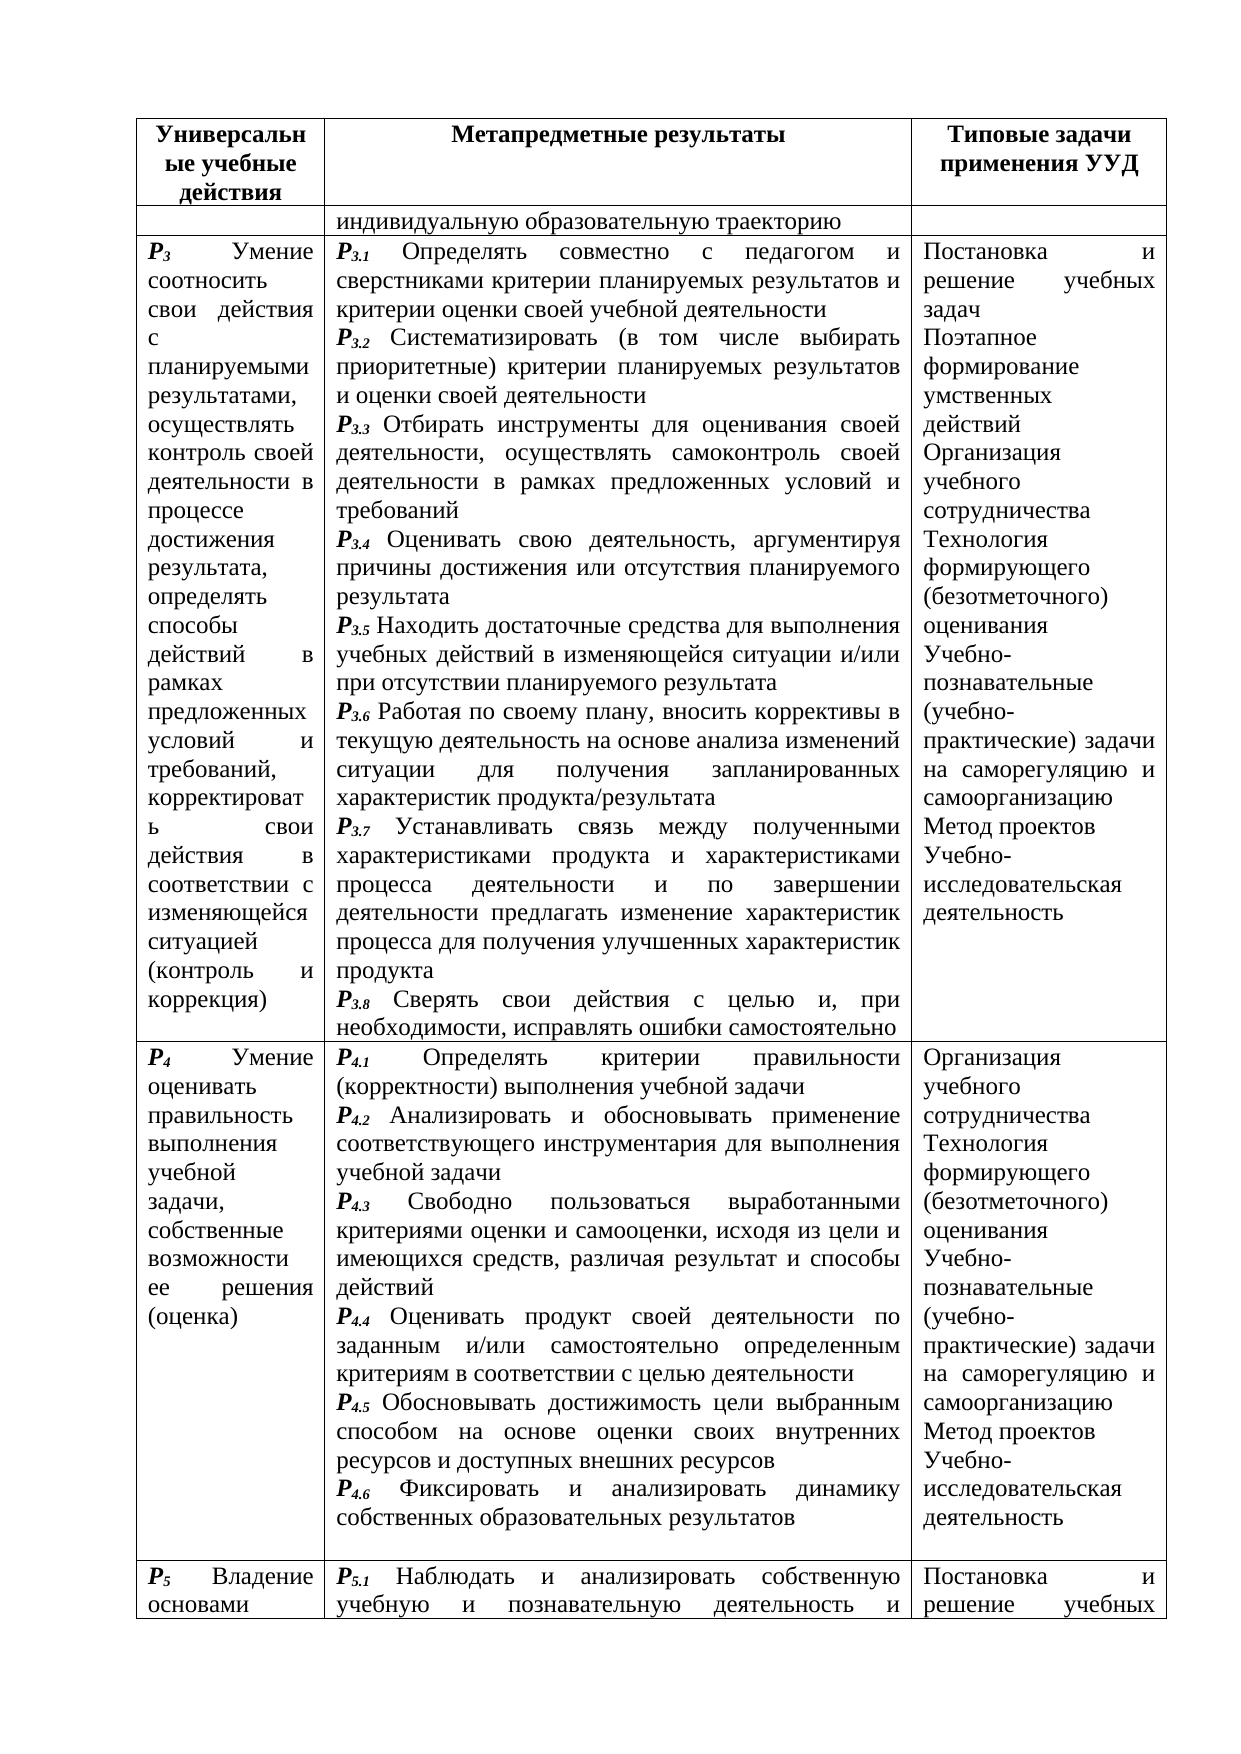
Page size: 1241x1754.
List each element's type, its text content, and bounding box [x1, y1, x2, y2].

table_cell Организация учебного сотрудничества Технология формирующего (безотметочного) оценивания Учебно-познавательные (учебно-практические) задачи на саморегуляцию и самоорганизацию Метод проектов Учебно-исследовательская деятельность [912, 1042, 1166, 1560]
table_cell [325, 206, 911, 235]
table_cell Постановка и решение учебных задач Поэтапное формирование умственных действий Организация учебного сотрудничества Технология формирующего (безотметочного) оценивания Учебно-познавательные (учебно-практические) задачи на саморегуляцию и самоорганизацию Метод проектов Учебно-исследовательская деятельность [912, 236, 1166, 1041]
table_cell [912, 206, 1166, 235]
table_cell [325, 1561, 911, 1618]
table_cell Р4 Умение оценивать правильность выполнения учебной задачи, собственные возможности ее решения (оценка) [137, 1042, 324, 1560]
table_cell Р3 Умение соотносить свои действия с планируемыми результатами, осуществлять контроль своей деятельности в процессе достижения результата, определять способы действий в рамках предложенных условий и требований, корректировать свои действия в соответствии с изменяющейся ситуацией (контроль и коррекция) [137, 236, 324, 1041]
table_header Типовые задачи применения УУД [912, 119, 1166, 205]
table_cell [912, 1561, 1166, 1618]
table_header Метапредметные результаты [325, 119, 911, 205]
table_cell Р4.1 Определять критерии правильности (корректности) выполнения учебной задачи Р4.2 Анализировать и обосновывать применение соответствующего инструментария для выполнения учебной задачи Р4.3 Свободно пользоваться выработанными критериями оценки и самооценки, исходя из цели и имеющихся средств, различая результат и способы действий Р4.4 Оценивать продукт своей деятельности по заданным и/или самостоятельно определенным критериям в соответствии с целью деятельности Р4.5 Обосновывать достижимость цели выбранным способом на основе оценки своих внутренних ресурсов и доступных внешних ресурсов Р4.6 Фиксировать и анализировать динамику собственных образовательных результатов [325, 1042, 911, 1560]
table_cell Р3.1 Определять совместно с педагогом и сверстниками критерии планируемых результатов и критерии оценки своей учебной деятельности Р3.2 Систематизировать (в том числе выбирать приоритетные) критерии планируемых результатов и оценки своей деятельности Р3.3 Отбирать инструменты для оценивания своей деятельности, осуществлять самоконтроль своей деятельности в рамках предложенных условий и требований Р3.4 Оценивать свою деятельность, аргументируя причины достижения или отсутствия планируемого результата Р3.5 Находить достаточные средства для выполнения учебных действий в изменяющейся ситуации и/или при отсутствии планируемого результата Р3.6 Работая по своему плану, вносить коррективы в текущую деятельность на основе анализа изменений ситуации для получения запланированных характеристик продукта/результата Р3.7 Устанавливать связь между полученными характеристиками продукта и характеристиками процесса деятельности и по завершении деятельности предлагать изменение характеристик процесса для получения улучшенных характеристик продукта Р3.8 Сверять свои действия с целью и, при необходимости, исправлять ошибки самостоятельно [325, 236, 911, 1041]
table_header Универсальные учебные действия [137, 119, 324, 205]
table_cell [137, 206, 324, 235]
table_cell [137, 1561, 324, 1618]
